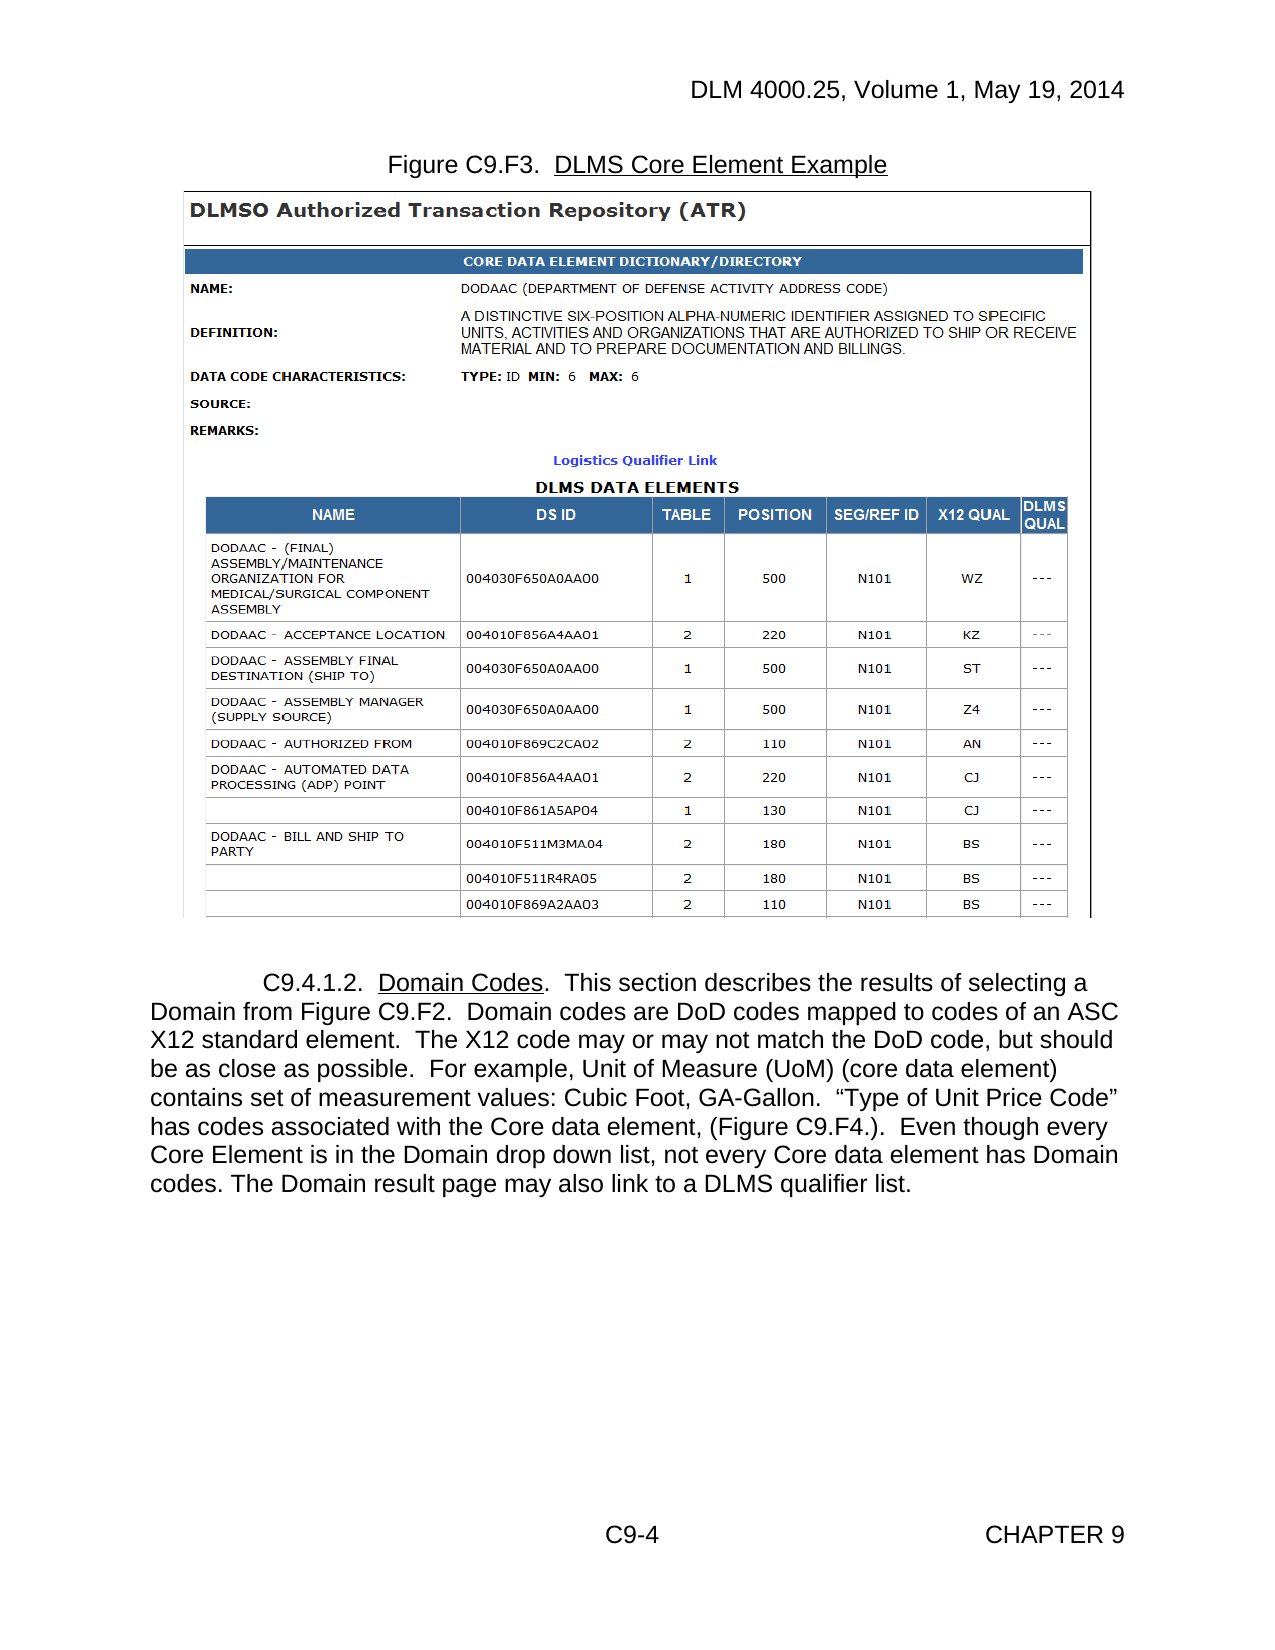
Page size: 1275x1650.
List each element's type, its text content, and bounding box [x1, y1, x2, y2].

table_header Figure C9.F3. DLMS Core Element Example [163, 150, 1112, 191]
table_cell [163, 191, 1112, 943]
text C9.4.1.2. Domain Codes. This section describes the results of selecting a Domain from Figure C9.F2. Domain codes are DoD codes mapped to codes of an ASC X12 standard element. The X12 code may or may not match the DoD code, but should be as close as possible. For example, Unit of Measure (UoM) (core data element) contains set of measurement values: Cubic Foot, GA-Gallon. “Type of Unit Price Code” has codes associated with the Core data element, (Figure C9.F4.). Even though every Core Element is in the Domain drop down list, not every Core data element has Domain codes. The Domain result page may also link to a DLMS qualifier list. [150, 968, 1125, 1198]
picture [183, 191, 1092, 918]
